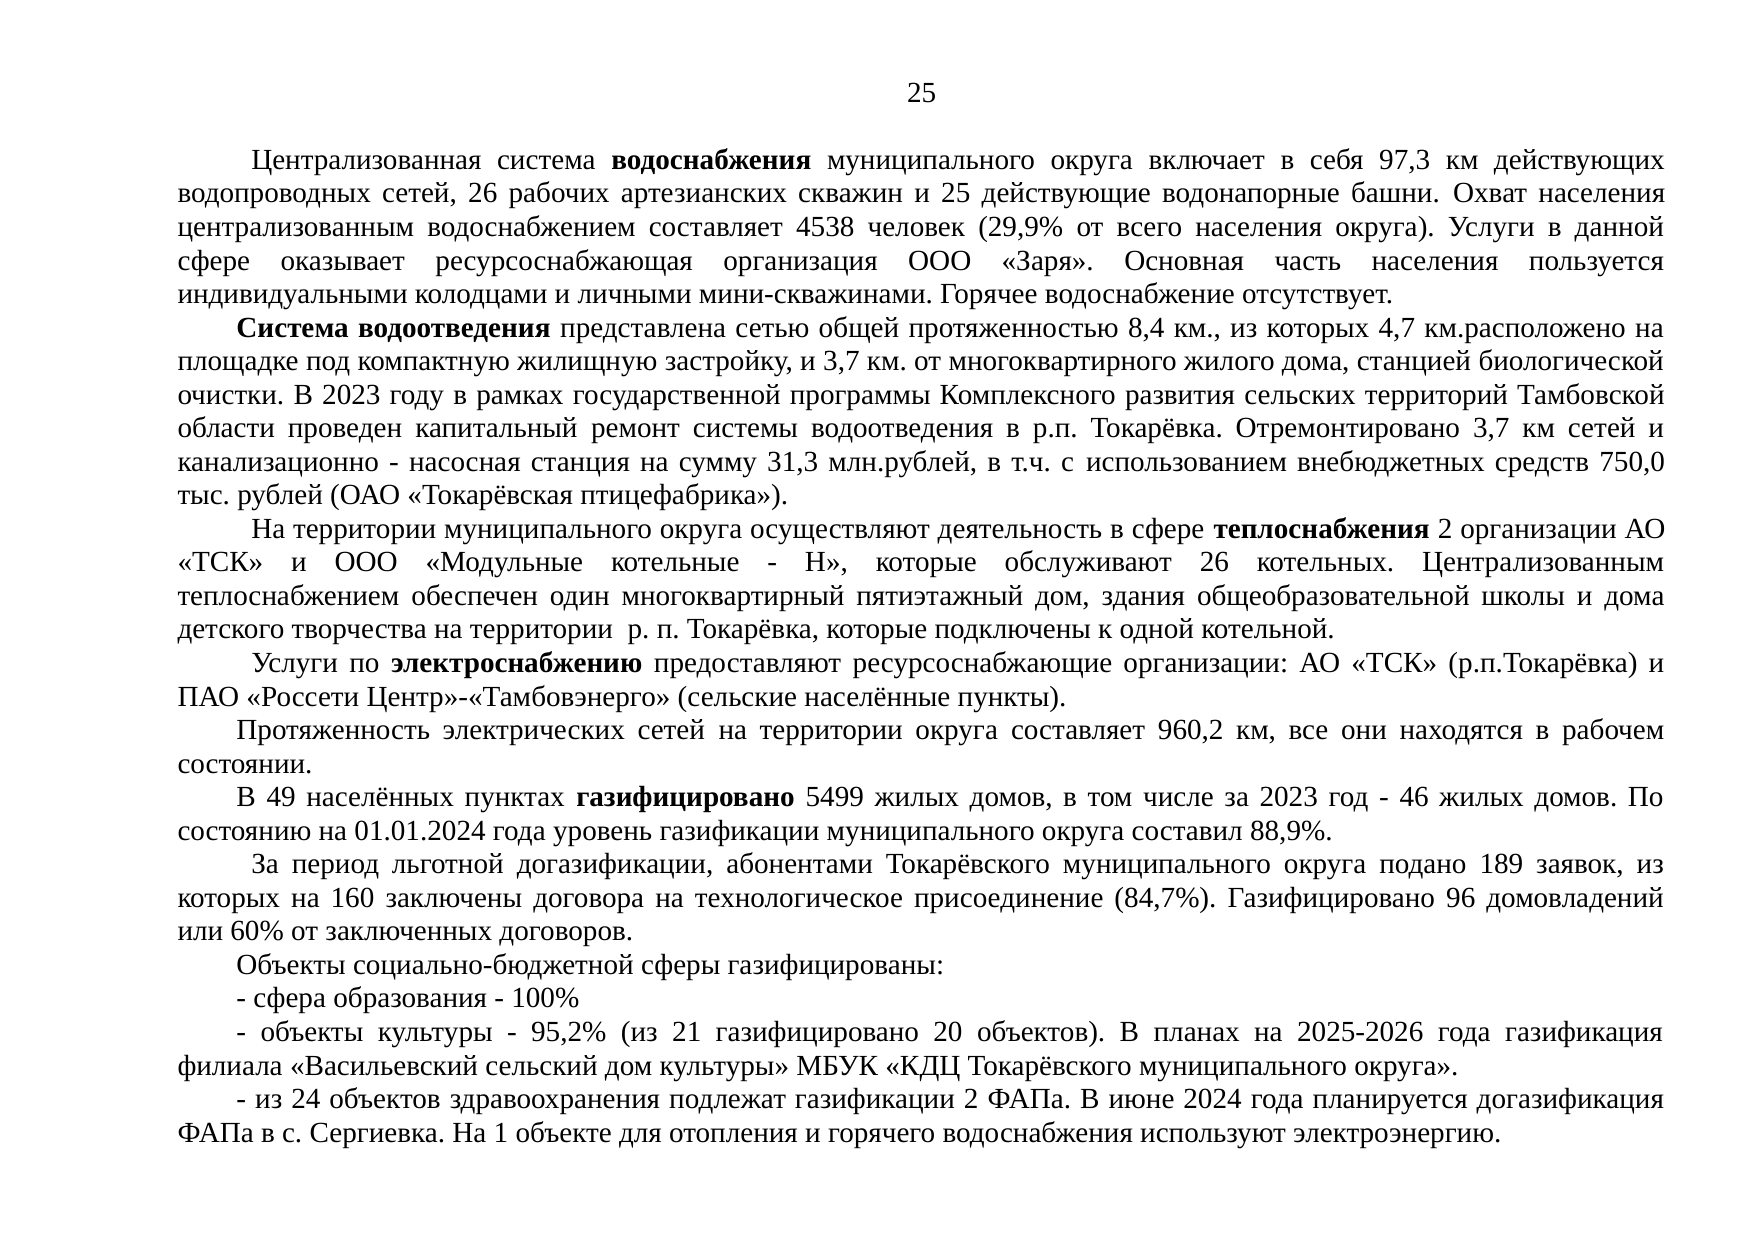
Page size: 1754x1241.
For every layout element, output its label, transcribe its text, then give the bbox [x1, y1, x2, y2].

text За период льготной догазификации, абонентами Токарёвского муниципального округа подано 189 заявок, из которых на 160 заключены договора на технологическое присоединение (84,7%). Газифицировано 96 домовладений или 60% от заключенных договоров. [177, 846, 1665, 947]
text Централизованная система водоснабжения муниципального округа включает в себя 97,3 км действующих водопроводных сетей, 26 рабочих артезианских скважин и 25 действующие водонапорные башни. Охват населения централизованным водоснабжением составляет 4538 человек (29,9% от всего населения округа). Услуги в данной сфере оказывает ресурсоснабжающая организация ООО «Заря». Основная часть населения пользуется индивидуальными колодцами и личными мини-скважинами. Горячее водоснабжение отсутствует. [177, 142, 1665, 310]
text - объекты культуры - 95,2% (из 21 газифицировано 20 объектов). В планах на 2025-2026 года газификация филиала «Васильевский сельский дом культуры» МБУК «КДЦ Токарёвского муниципального округа». [177, 1014, 1665, 1081]
text - сфера образования - 100% [177, 981, 1665, 1014]
text На территории муниципального округа осуществляют деятельность в сфере теплоснабжения 2 организации АО «ТСК» и ООО «Модульные котельные - Н», которые обслуживают 26 котельных. Централизованным теплоснабжением обеспечен один многоквартирный пятиэтажный дом, здания общеобразовательной школы и дома детского творчества на территории р. п. Токарёвка, которые подключены к одной котельной. [177, 511, 1665, 645]
text Объекты социально-бюджетной сферы газифицированы: [177, 947, 1665, 981]
text - из 24 объектов здравоохранения подлежат газификации 2 ФАПа. В июне 2024 года планируется догазификация ФАПа в с. Сергиевка. На 1 объекте для отопления и горячего водоснабжения используют электроэнергию. [177, 1081, 1665, 1148]
text Протяженность электрических сетей на территории округа составляет 960,2 км, все они находятся в рабочем состоянии. [177, 712, 1665, 779]
text Услуги по электроснабжению предоставляют ресурсоснабжающие организации: АО «ТСК» (р.п.Токарёвка) и ПАО «Россети Центр»-«Тамбовэнерго» (сельские населённые пункты). [177, 645, 1665, 712]
text В 49 населённых пунктах газифицировано 5499 жилых домов, в том числе за 2023 год - 46 жилых домов. По состоянию на 01.01.2024 года уровень газификации муниципального округа составил 88,9%. [177, 779, 1665, 846]
text Система водоотведения представлена сетью общей протяженностью 8,4 км., из которых 4,7 км.расположено на площадке под компактную жилищную застройку, и 3,7 км. от многоквартирного жилого дома, станцией биологической очистки. В 2023 году в рамках государственной программы Комплексного развития сельских территорий Тамбовской области проведен капитальный ремонт системы водоотведения в р.п. Токарёвка. Отремонтировано 3,7 км сетей и канализационно - насосная станция на сумму 31,3 млн.рублей, в т.ч. с использованием внебюджетных средств 750,0 тыс. рублей (ОАО «Токарёвская птицефабрика»). [177, 310, 1665, 511]
